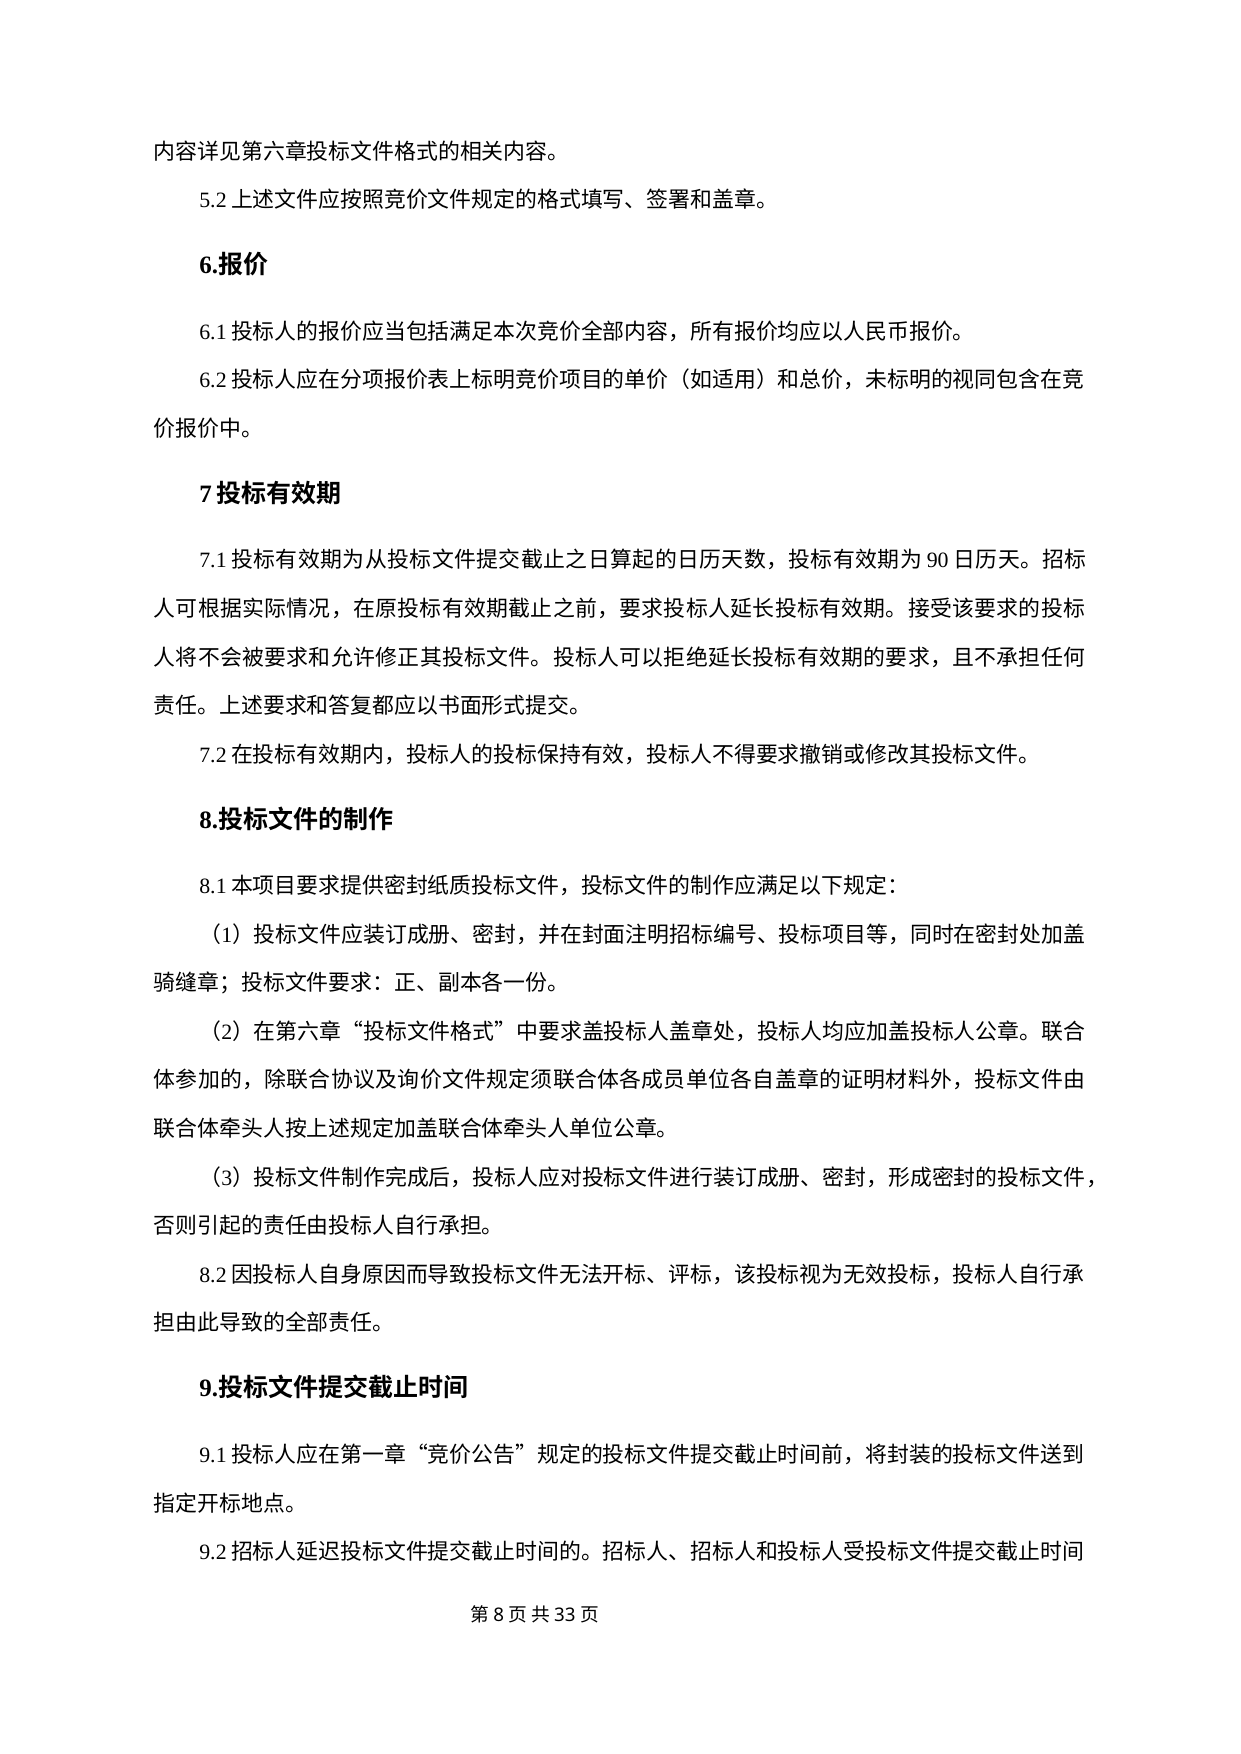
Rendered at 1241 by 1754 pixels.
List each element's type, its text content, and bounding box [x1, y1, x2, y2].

text 8.1本项目要求提供密封纸质投标文件，投标文件的制作应满足以下规定： [153, 868, 1087, 900]
text 7.1投标有效期为从投标文件提交截止之日算起的日历天数，投标有效期为90日历天。招标人可根据实际情况，在原投标有效期截止之前，要求投标人延长投标有效期。接受该要求的投标人将不会被要求和允许修正其投标文件。投标人可以拒绝延长投标有效期的要求，且不承担任何责任。上述要求和答复都应以书面形式提交。 [153, 542, 1087, 721]
text 7投标有效期 [153, 459, 1087, 524]
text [153, 1533, 1087, 1566]
text 6.1投标人的报价应当包括满足本次竞价全部内容，所有报价均应以人民币报价。 [153, 313, 1087, 346]
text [153, 133, 1087, 166]
text （1）投标文件应装订成册、密封，并在封面注明招标编号、投标项目等，同时在密封处加盖骑缝章；投标文件要求：正、副本各一份。 [153, 916, 1087, 997]
text 5.2上述文件应按照竞价文件规定的格式填写、签署和盖章。 [153, 182, 1087, 214]
text 7.2在投标有效期内，投标人的投标保持有效，投标人不得要求撤销或修改其投标文件。 [153, 736, 1087, 769]
text 9.投标文件提交截止时间 [153, 1353, 1087, 1418]
text 9.1投标人应在第一章“竞价公告”规定的投标文件提交截止时间前，将封装的投标文件送到指定开标地点。 [153, 1436, 1087, 1518]
text 8.2因投标人自身原因而导致投标文件无法开标、评标，该投标视为无效投标，投标人自行承担由此导致的全部责任。 [153, 1256, 1087, 1337]
text 6.报价 [153, 230, 1087, 295]
text 8.投标文件的制作 [153, 785, 1087, 850]
text 6.2投标人应在分项报价表上标明竞价项目的单价（如适用）和总价，未标明的视同包含在竞价报价中。 [153, 362, 1087, 443]
text （3）投标文件制作完成后，投标人应对投标文件进行装订成册、密封，形成密封的投标文件，否则引起的责任由投标人自行承担。 [153, 1159, 1087, 1240]
text （2）在第六章“投标文件格式”中要求盖投标人盖章处，投标人均应加盖投标人公章。联合体参加的，除联合协议及询价文件规定须联合体各成员单位各自盖章的证明材料外，投标文件由联合体牵头人按上述规定加盖联合体牵头人单位公章。 [153, 1013, 1087, 1143]
